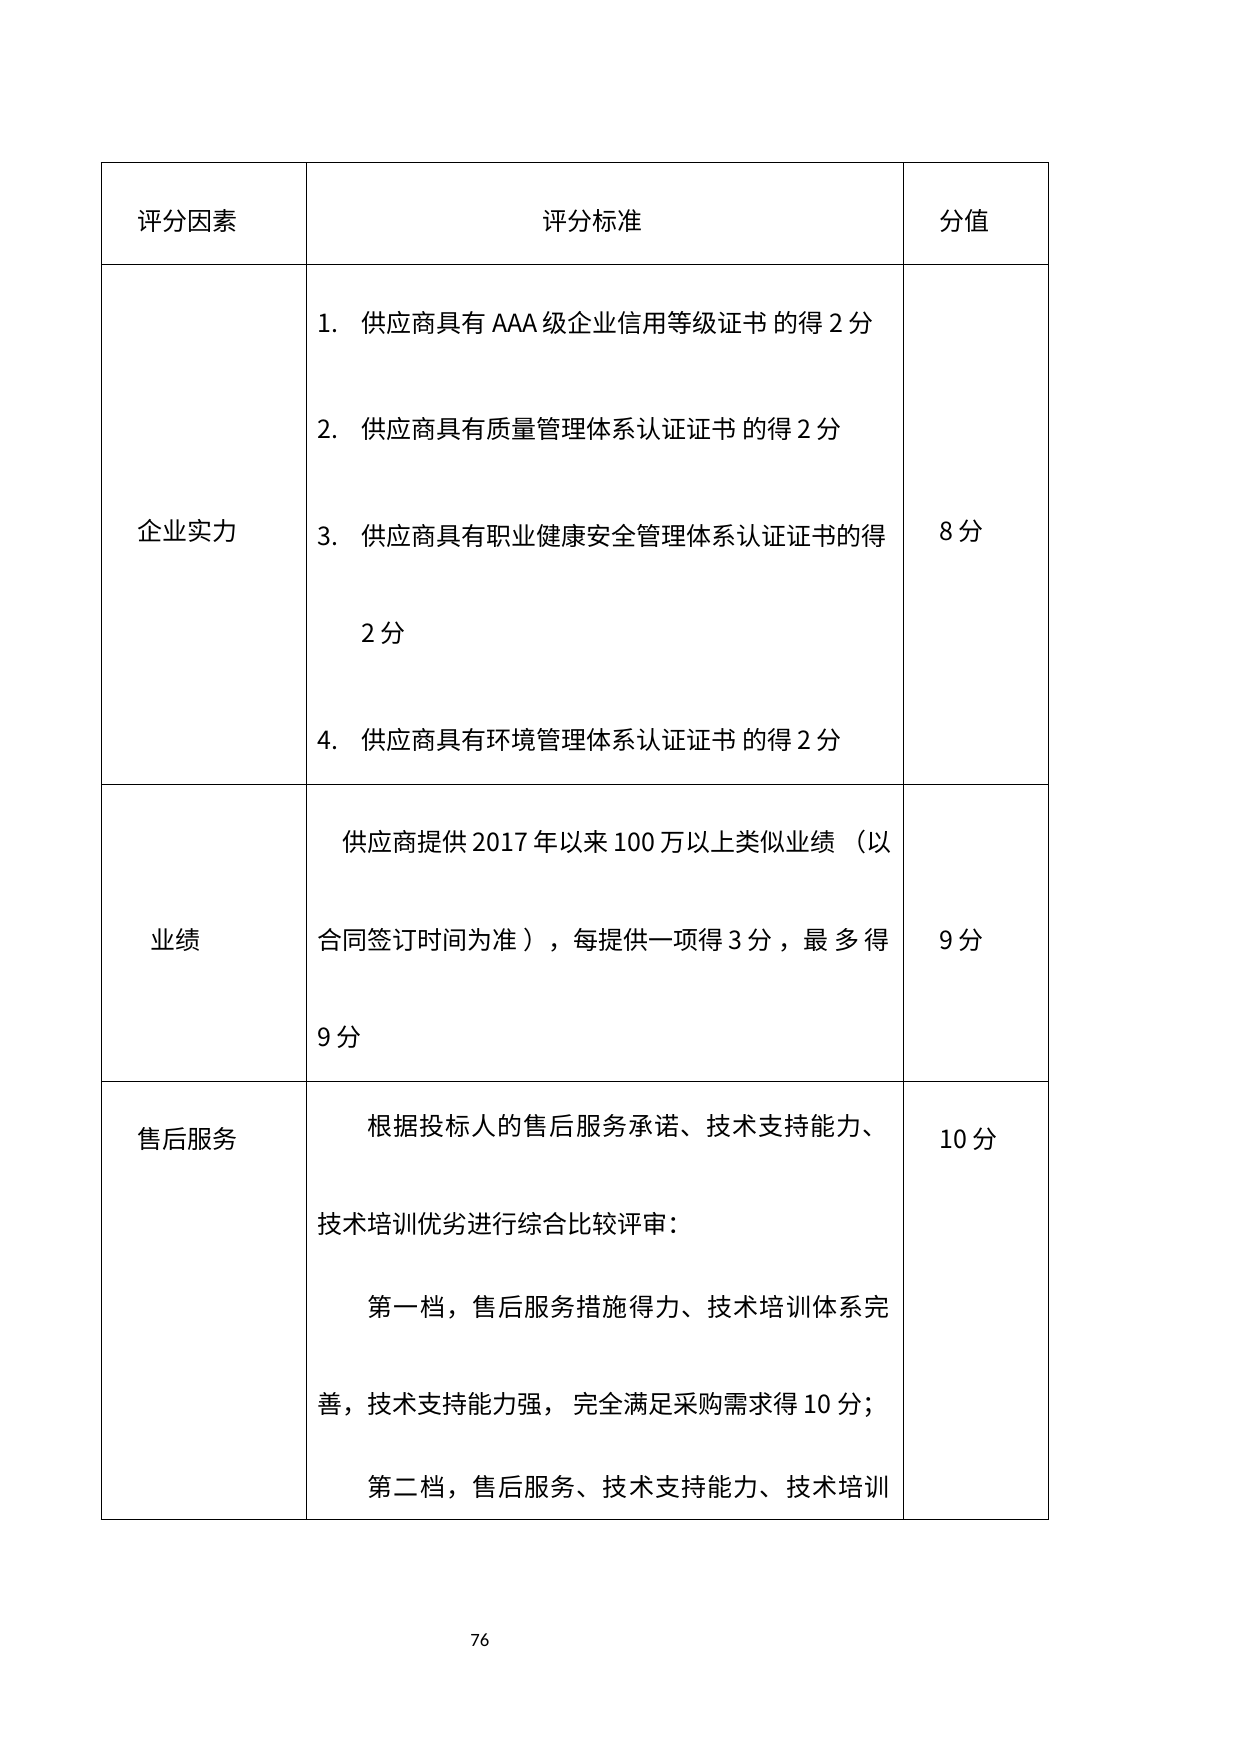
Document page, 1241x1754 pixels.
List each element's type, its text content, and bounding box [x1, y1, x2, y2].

table_cell 评分因素 [102, 163, 306, 264]
table_cell 业绩 [102, 785, 306, 1081]
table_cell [307, 1082, 903, 1518]
table_cell 企业实力 [102, 265, 306, 784]
table_cell 供应商具有 AAA 级企业信用等级证书 的得 2分 供应商具有质量管理体系认证证书 的得 2分 供应商具有职业健康安全管理体系认证证书的得 2分 供应商具有环境管理体系认证证书 的得 2分 [307, 265, 903, 784]
table_cell 9分 [904, 785, 1048, 1081]
table_cell 供应商提供2017 年以来100万以上类似业绩 （以合同签订时间为准 ），每提供一项得 3分 ，最 多 得 9分 [307, 785, 903, 1081]
table_cell 分值 [904, 163, 1048, 264]
table_cell 评分标准 [307, 163, 903, 264]
table_cell 8分 [904, 265, 1048, 784]
table_cell 售后服务 [102, 1082, 306, 1518]
table_cell 10分 [904, 1082, 1048, 1518]
